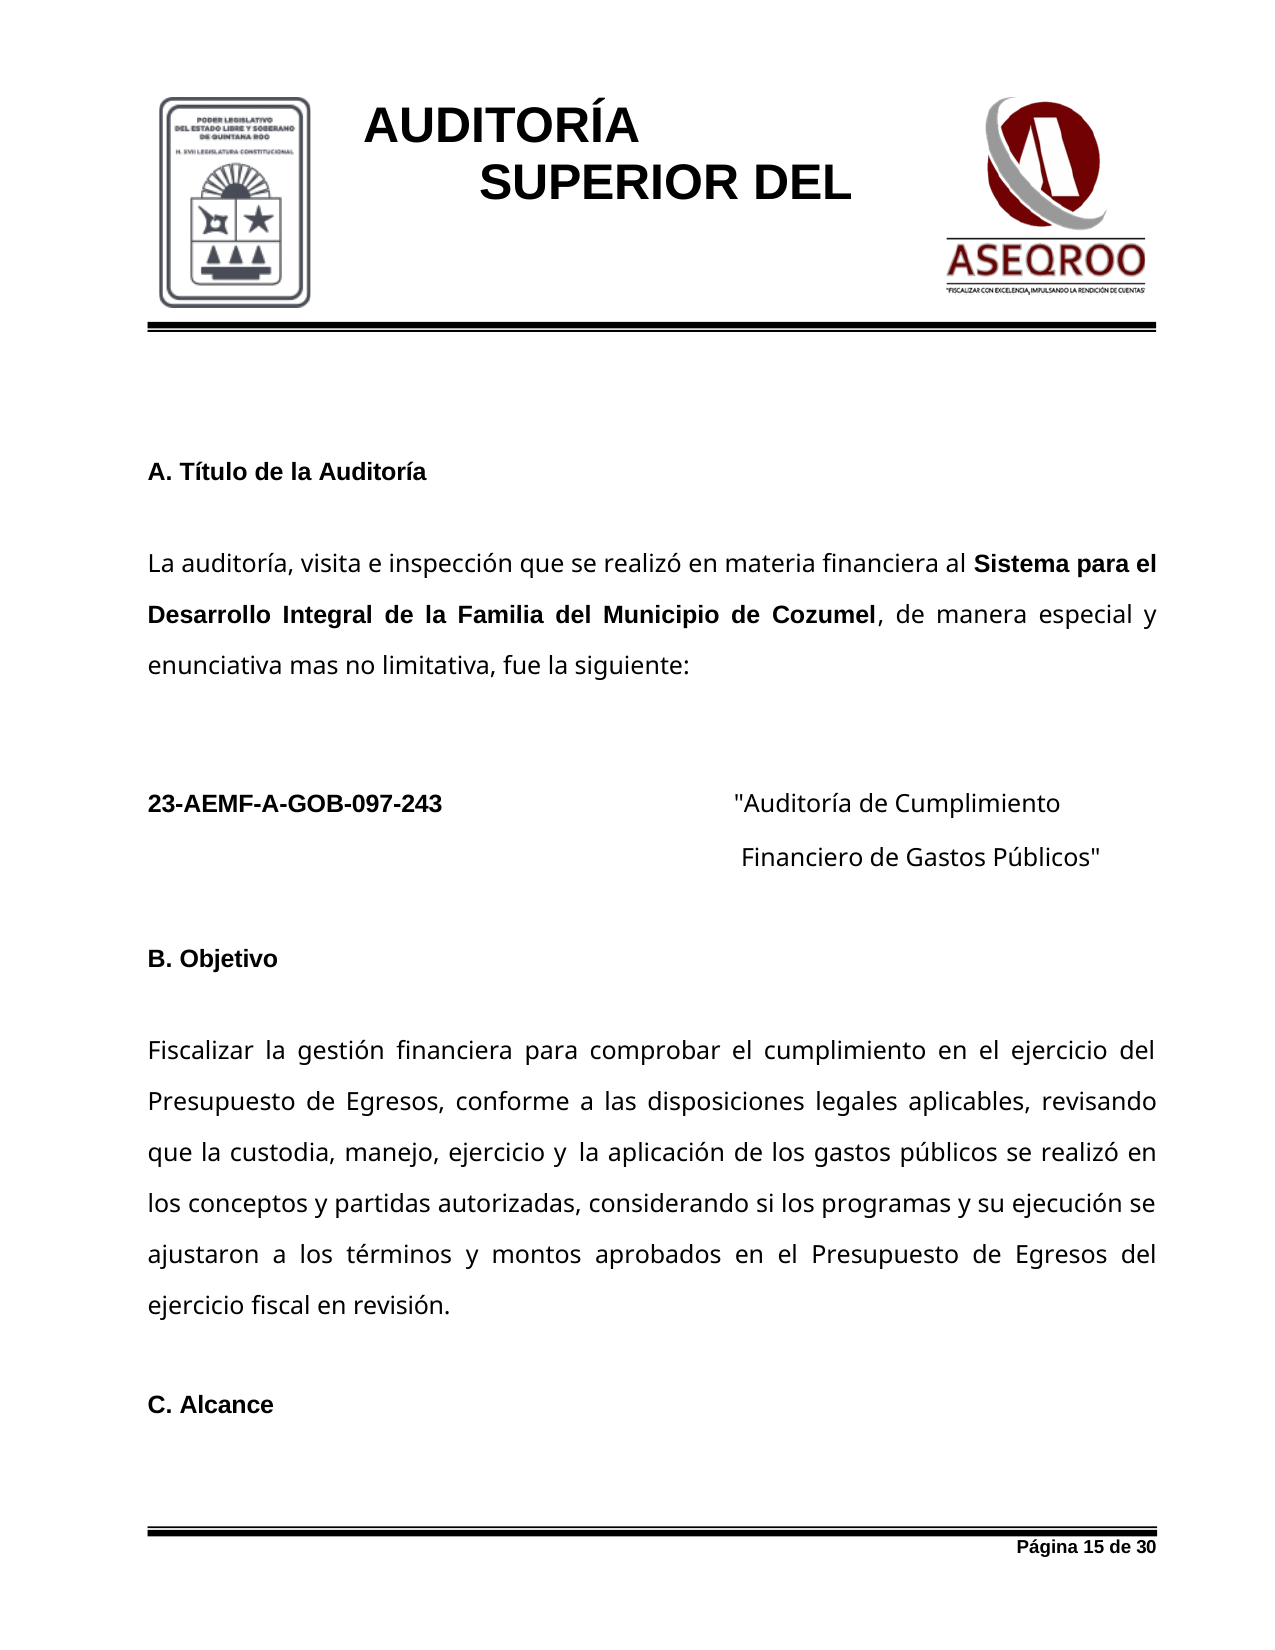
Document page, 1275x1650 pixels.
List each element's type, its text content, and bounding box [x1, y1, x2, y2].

picture [946, 97, 1146, 295]
text La auditoría, visita e inspección que se realizó en materia financiera al Sistema para el Desarrollo Integral de la Familia del Municipio de Cozumel, de manera especial y enunciativa mas no limitativa, fue la siguiente: [147, 546, 1157, 682]
picture [159, 97, 311, 308]
subtitle Objetivo [147, 944, 1169, 973]
subtitle Alcance [147, 1390, 1169, 1419]
subtitle Título de la Auditoría [147, 457, 1169, 486]
text 23-AEMF-A-GOB-097-243 "Auditoría de Cumplimiento Financiero de Gastos Públicos" [148, 786, 1157, 874]
text Fiscalizar la gestión financiera para comprobar el cumplimiento en el ejercicio del Presupuesto de Egresos, conforme a las disposiciones legales aplicables, revisando que la custodia, manejo, ejercicio y la aplicación de los gastos públicos se realizó en los conceptos y partidas autorizadas, considerando si los programas y su ejecución se ajustaron a los términos y montos aprobados en el Presupuesto de Egresos del ejercicio fiscal en revisión. [147, 1033, 1157, 1322]
